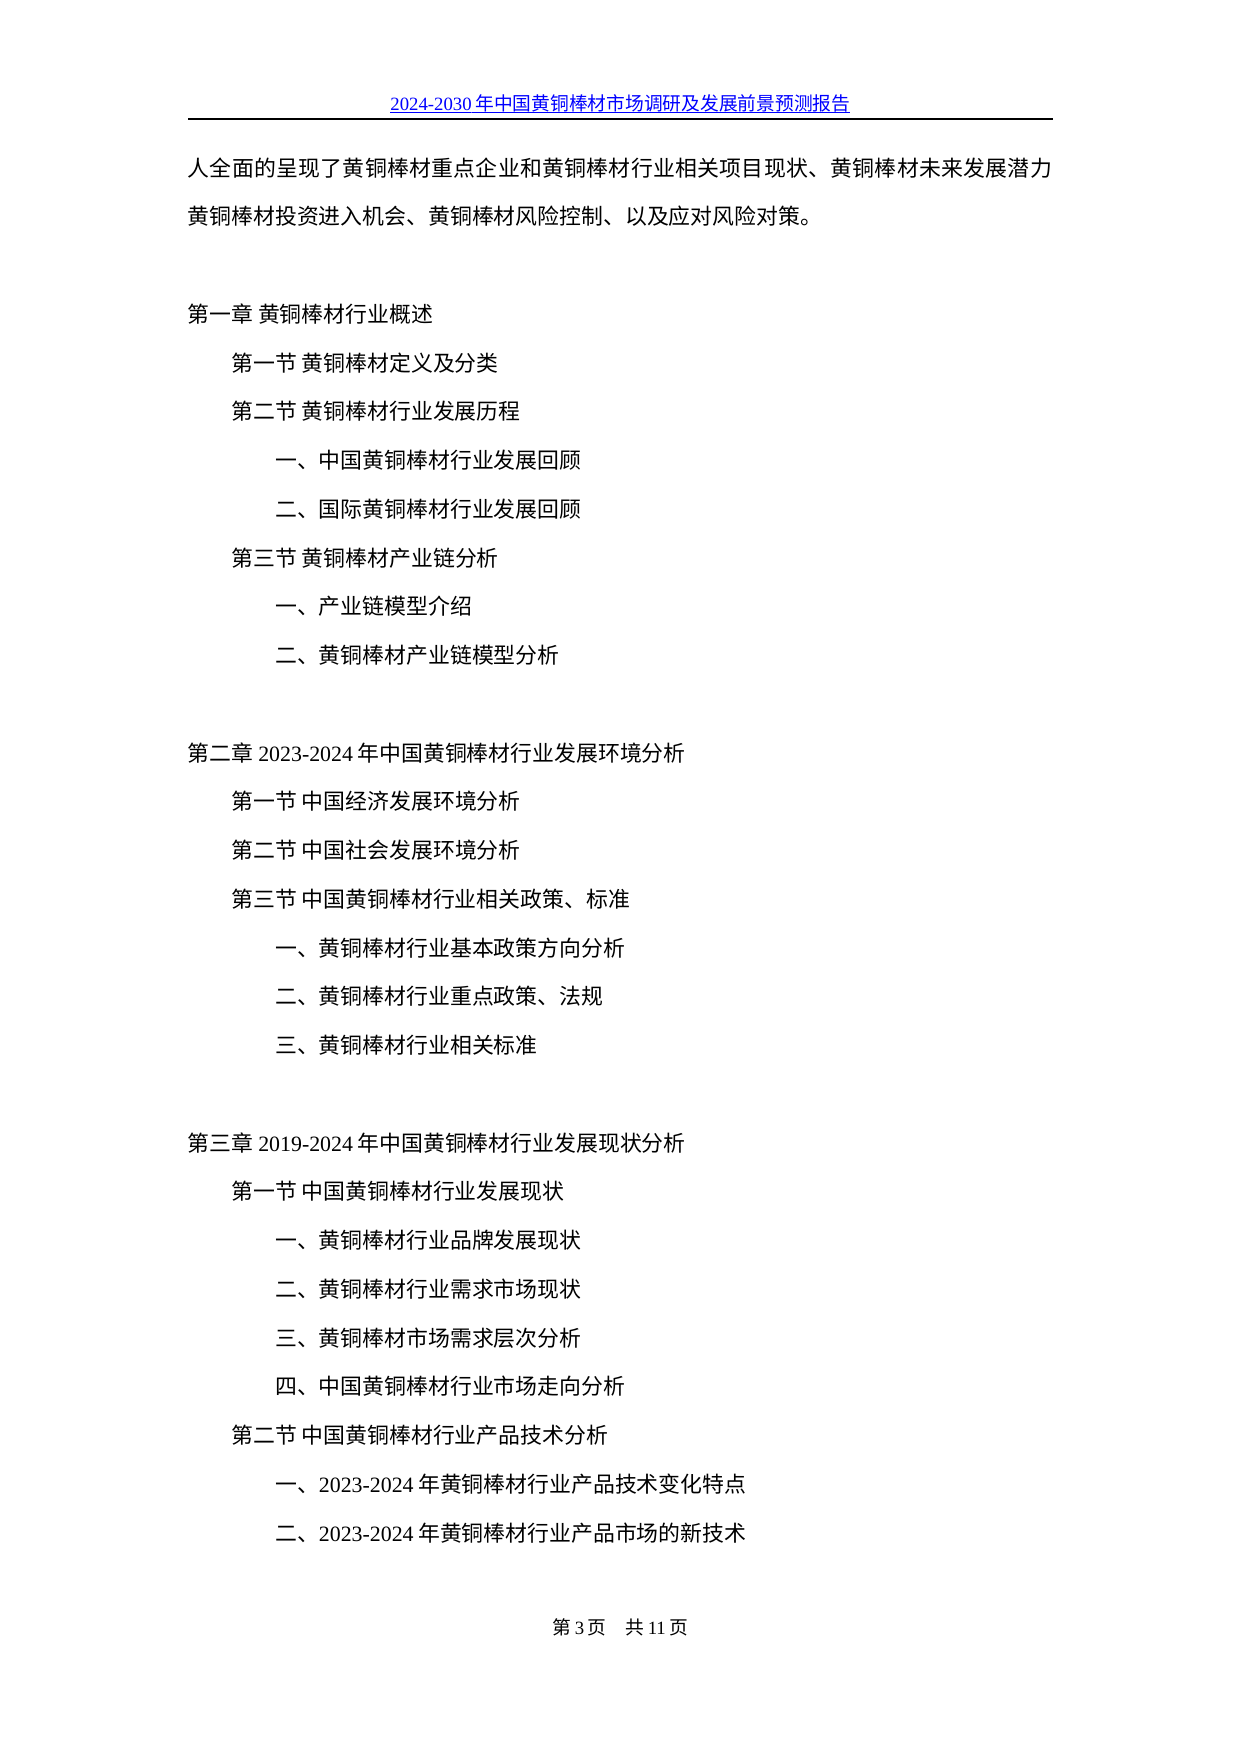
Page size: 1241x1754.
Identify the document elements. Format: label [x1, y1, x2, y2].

text [187, 150, 1053, 1548]
